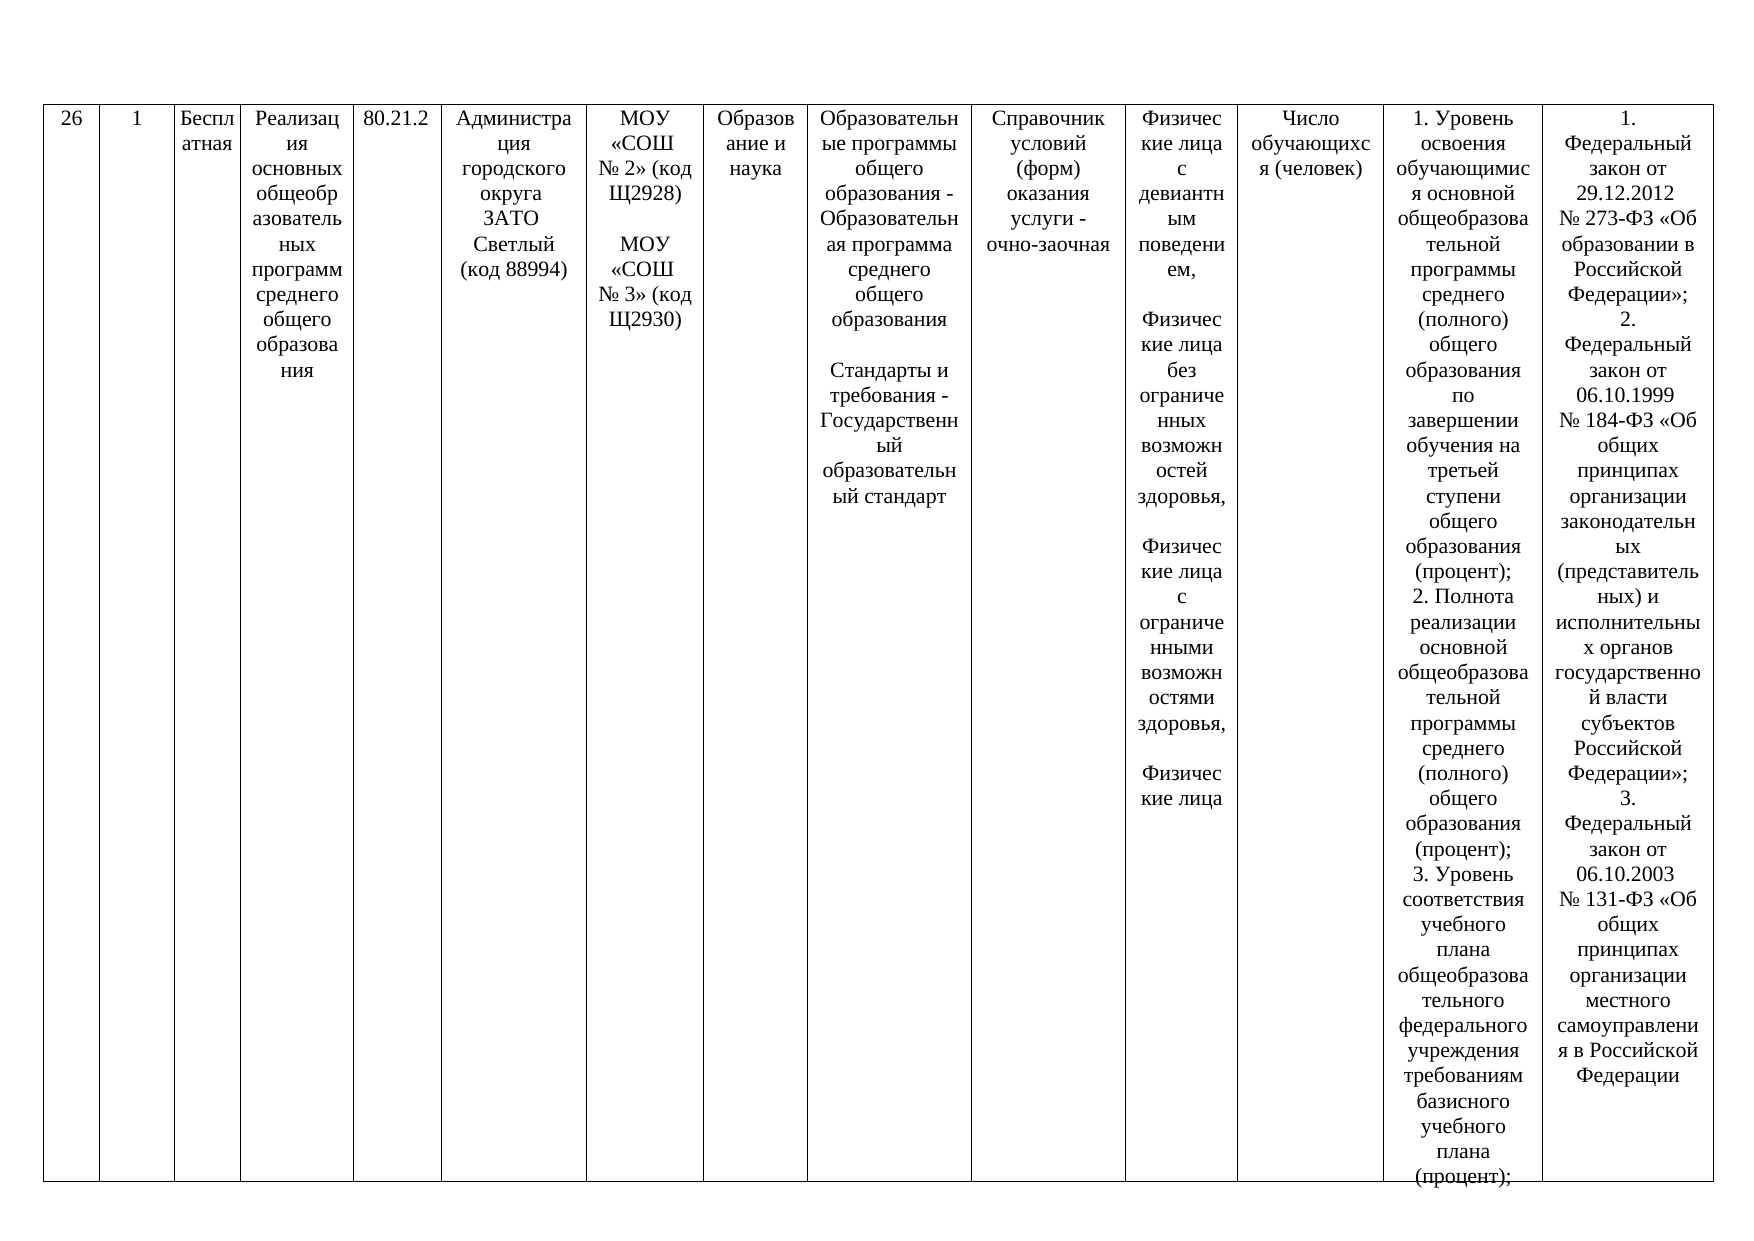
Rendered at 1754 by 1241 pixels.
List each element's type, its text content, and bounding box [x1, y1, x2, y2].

table_cell Администрация городского округа ЗАТО Светлый (код 88994) [442, 105, 586, 1181]
table_cell Образование и наука [704, 105, 807, 1181]
table_cell 1. Уровень освоения обучающимися основной общеобразовательной программы среднего (полного) общего образования по завершении обучения на третьей ступени общего образования (процент); 2. Полнота реализации основной общеобразовательной программы среднего (полного) общего образования (процент); 3. Уровень соответствия учебного плана общеобразовательного федерального учреждения требованиям базисного учебного плана (процент); [1384, 105, 1542, 1181]
table_cell 1. Федеральный закон от 29.12.2012 № 273-ФЗ «Об образовании в Российской Федерации»; 2. Федеральный закон от 06.10.1999 № 184-ФЗ «Об общих принципах организации законодательных (представительных) и исполнительных органов государственной власти субъектов Российской Федерации»; 3. Федеральный закон от 06.10.2003 № 131-ФЗ «Об общих принципах организации местного самоуправления в Российской Федерации [1543, 105, 1713, 1181]
table_cell Реализация основных общеобразовательных программ среднего общего образования [241, 105, 353, 1181]
table_cell Справочник условий (форм) оказания услуги - очно-заочная [972, 105, 1125, 1181]
table_cell 1 [100, 105, 174, 1181]
table_cell МОУ «СОШ № 2» (код Щ2928) МОУ «СОШ № 3» (код Щ2930) [587, 105, 703, 1181]
table_cell 26 [44, 105, 99, 1181]
table_cell Число обучающихся (человек) [1238, 105, 1383, 1181]
table_cell 80.21.2 [354, 105, 441, 1181]
table_cell Физические лица с девиантным поведением, Физические лица без ограниченных возможностей здоровья, Физические лица с ограниченными возможностями здоровья, Физические лица [1126, 105, 1237, 1181]
table_cell Образовательные программы общего образования - Образовательная программа среднего общего образования Стандарты и требования - Государственный образовательный стандарт [808, 105, 971, 1181]
table_cell Бесплатная [175, 105, 240, 1181]
